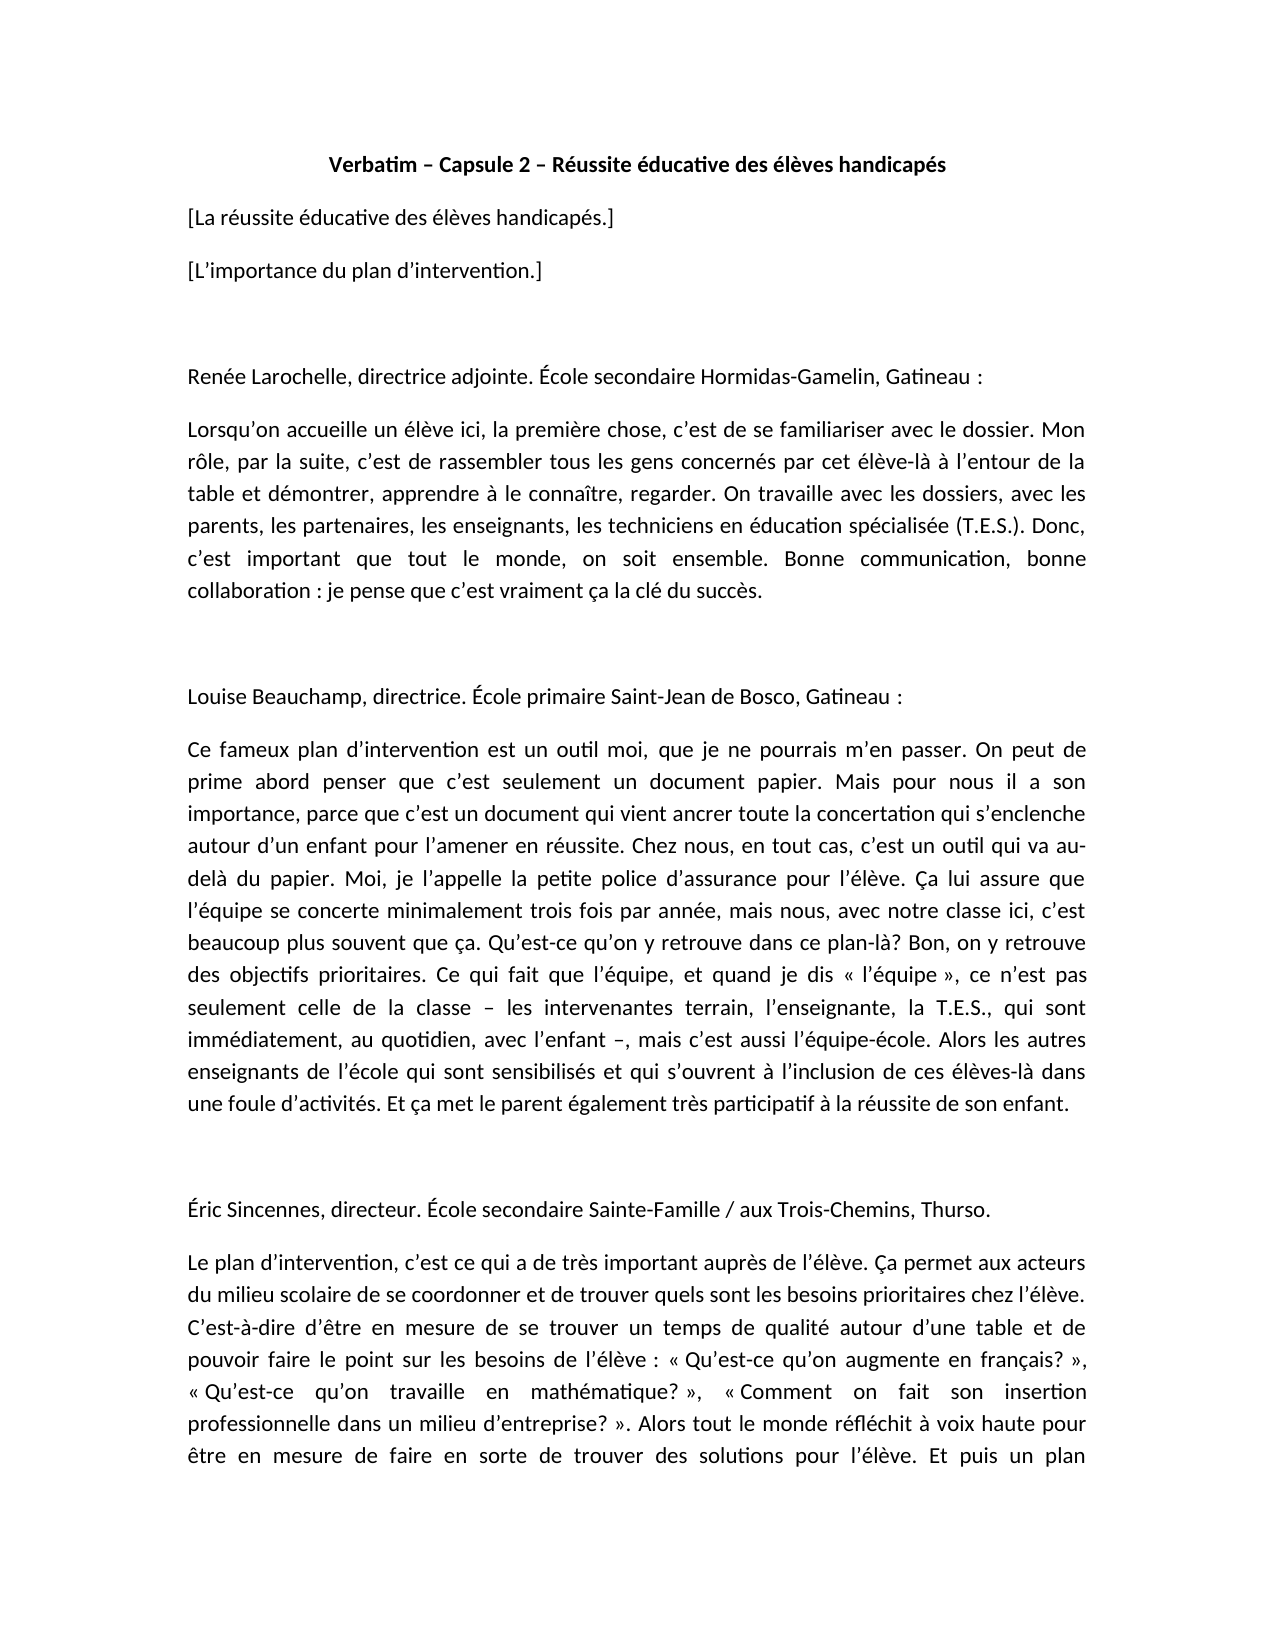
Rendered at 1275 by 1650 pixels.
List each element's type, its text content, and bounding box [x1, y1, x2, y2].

text Éric Sincennes, directeur. École secondaire Sainte-Famille / aux Trois-Chemins, Thurso. [187, 1195, 1087, 1223]
text [La réussite éducative des élèves handicapés.] [187, 203, 1087, 231]
text Verbatim – Capsule 2 – Réussite éducative des élèves handicapés [187, 150, 1087, 178]
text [187, 1248, 1087, 1469]
text Renée Larochelle, directrice adjointe. École secondaire Hormidas-Gamelin, Gatineau : [187, 362, 1087, 390]
text [L’importance du plan d’intervention.] [187, 256, 1087, 284]
text Ce fameux plan d’intervention est un outil moi, que je ne pourrais m’en passer. On peut de prime abord penser que c’est seulement un document papier. Mais pour nous il a son importance, parce que c’est un document qui vient ancrer toute la concertation qui s’enclenche autour d’un enfant pour l’amener en réussite. Chez nous, en tout cas, c’est un outil qui va au-delà du papier. Moi, je l’appelle la petite police d’assurance pour l’élève. Ça lui assure que l’équipe se concerte minimalement trois fois par année, mais nous, avec notre classe ici, c’est beaucoup plus souvent que ça. Qu’est-ce qu’on y retrouve dans ce plan-là? Bon, on y retrouve des objectifs prioritaires. Ce qui fait que l’équipe, et quand je dis « l’équipe », ce n’est pas seulement celle de la classe – les intervenantes terrain, l’enseignante, la T.E.S., qui sont immédiatement, au quotidien, avec l’enfant –, mais c’est aussi l’équipe-école. Alors les autres enseignants de l’école qui sont sensibilisés et qui s’ouvrent à l’inclusion de ces élèves-là dans une foule d’activités. Et ça met le parent également très participatif à la réussite de son enfant. [187, 735, 1087, 1117]
text Louise Beauchamp, directrice. École primaire Saint-Jean de Bosco, Gatineau : [187, 682, 1087, 710]
text Lorsqu’on accueille un élève ici, la première chose, c’est de se familiariser avec le dossier. Mon rôle, par la suite, c’est de rassembler tous les gens concernés par cet élève-là à l’entour de la table et démontrer, apprendre à le connaître, regarder. On travaille avec les dossiers, avec les parents, les partenaires, les enseignants, les techniciens en éducation spécialisée (T.E.S.). Donc, c’est important que tout le monde, on soit ensemble. Bonne communication, bonne collaboration : je pense que c’est vraiment ça la clé du succès. [187, 415, 1087, 604]
